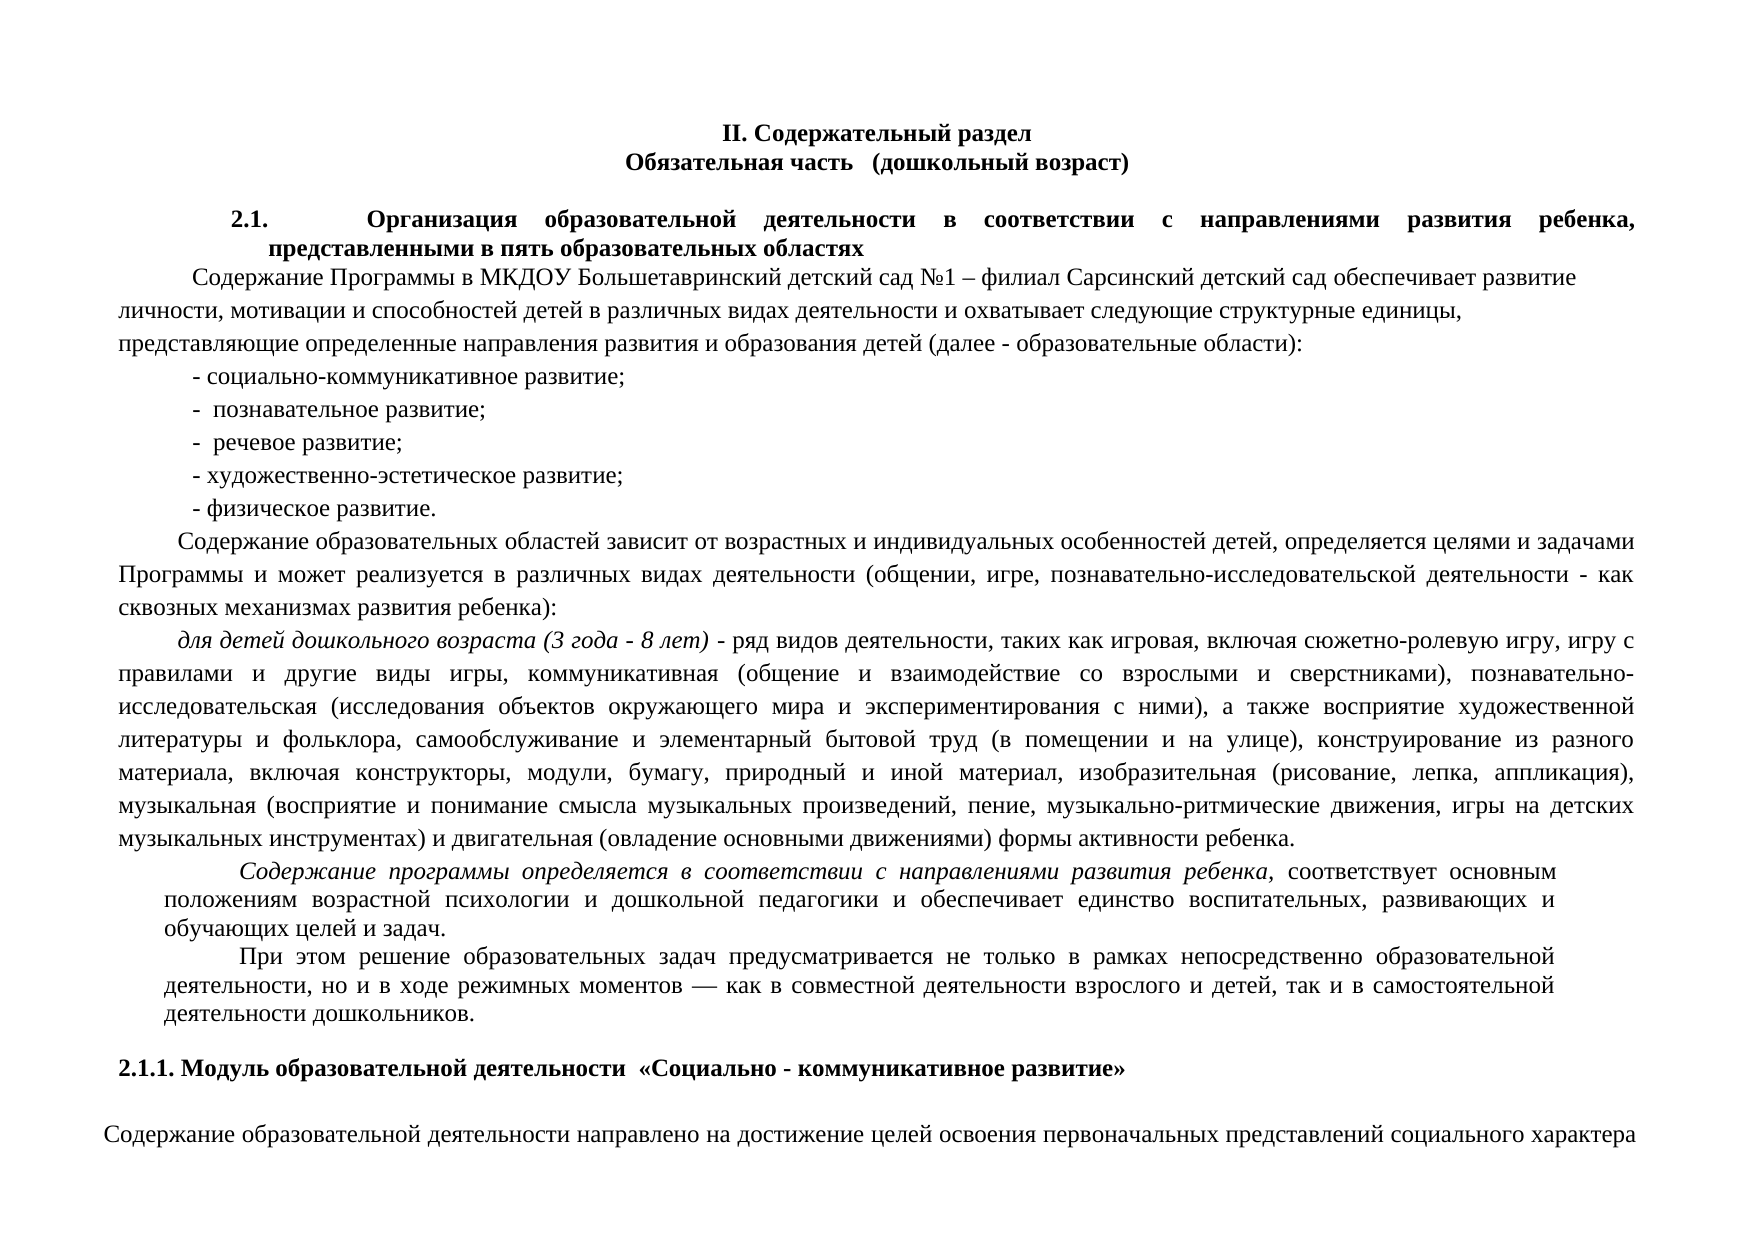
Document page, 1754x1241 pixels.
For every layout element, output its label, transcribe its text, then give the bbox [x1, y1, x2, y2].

text Содержание образовательных областей зависит от возрастных и индивидуальных особенностей детей, определяется целями и задачами Программы и может реализуется в различных видах деятельности (общении, игре, познавательно-исследовательской деятельности - как сквозных механизмах развития ребенка): [118, 526, 1636, 621]
text - физическое развитие. [118, 493, 1636, 522]
text для детей дошкольного возраста (3 года - 8 лет) - ряд видов деятельности, таких как игровая, включая сюжетно-ролевую игру, игру с правилами и другие виды игры, коммуникативная (общение и взаимодействие со взрослыми и сверстниками), познавательно-исследовательская (исследования объектов окружающего мира и экспериментирования с ними), а также восприятие художественной литературы и фольклора, самообслуживание и элементарный бытовой труд (в помещении и на улице), конструирование из разного материала, включая конструкторы, модули, бумагу, природный и иной материал, изобразительная (рисование, лепка, аппликация), музыкальная (восприятие и понимание смысла музыкальных произведений, пение, музыкально-ритмические движения, игры на детских музыкальных инструментах) и двигательная (овладение основными движениями) формы активности ребенка. [118, 625, 1636, 852]
text Содержание программы определяется в соответствии с направлениями развития ребенка, соответствует основным положениям возрастной психологии и дошкольной педагогики и обеспечивает единство воспитательных, развивающих и обучающих целей и задач. [164, 856, 1557, 942]
text 2.1.1. Модуль образовательной деятельности «Социально - коммуникативное развитие» [118, 1053, 1636, 1081]
text - познавательное развитие; [118, 394, 1636, 423]
text Содержание Программы в МКДОУ Большетавринский детский сад №1 – филиал Сарсинский детский сад обеспечивает развитие личности, мотивации и способностей детей в различных видах деятельности и охватывает следующие структурные единицы, представляющие определенные направления развития и образования детей (далее - образовательные области): [118, 262, 1636, 357]
text - речевое развитие; [118, 427, 1636, 456]
text - социально-коммуникативное развитие; [118, 361, 1636, 390]
text Обязательная часть (дошкольный возраст) [118, 147, 1636, 176]
list Организация образовательной деятельности в соответствии с направлениями развития ребенка, представленными в пять образовательных областях [231, 204, 1636, 262]
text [103, 1119, 1638, 1147]
text - художественно-эстетическое развитие; [118, 460, 1636, 489]
text При этом решение образовательных задач предусматривается не только в рамках непосредственно образовательной деятельности, но и в ходе режимных моментов — как в совместной деятельности взрослого и детей, так и в самостоятельной деятельности дошкольников. [164, 942, 1557, 1028]
text II. Содержательный раздел [118, 118, 1636, 147]
